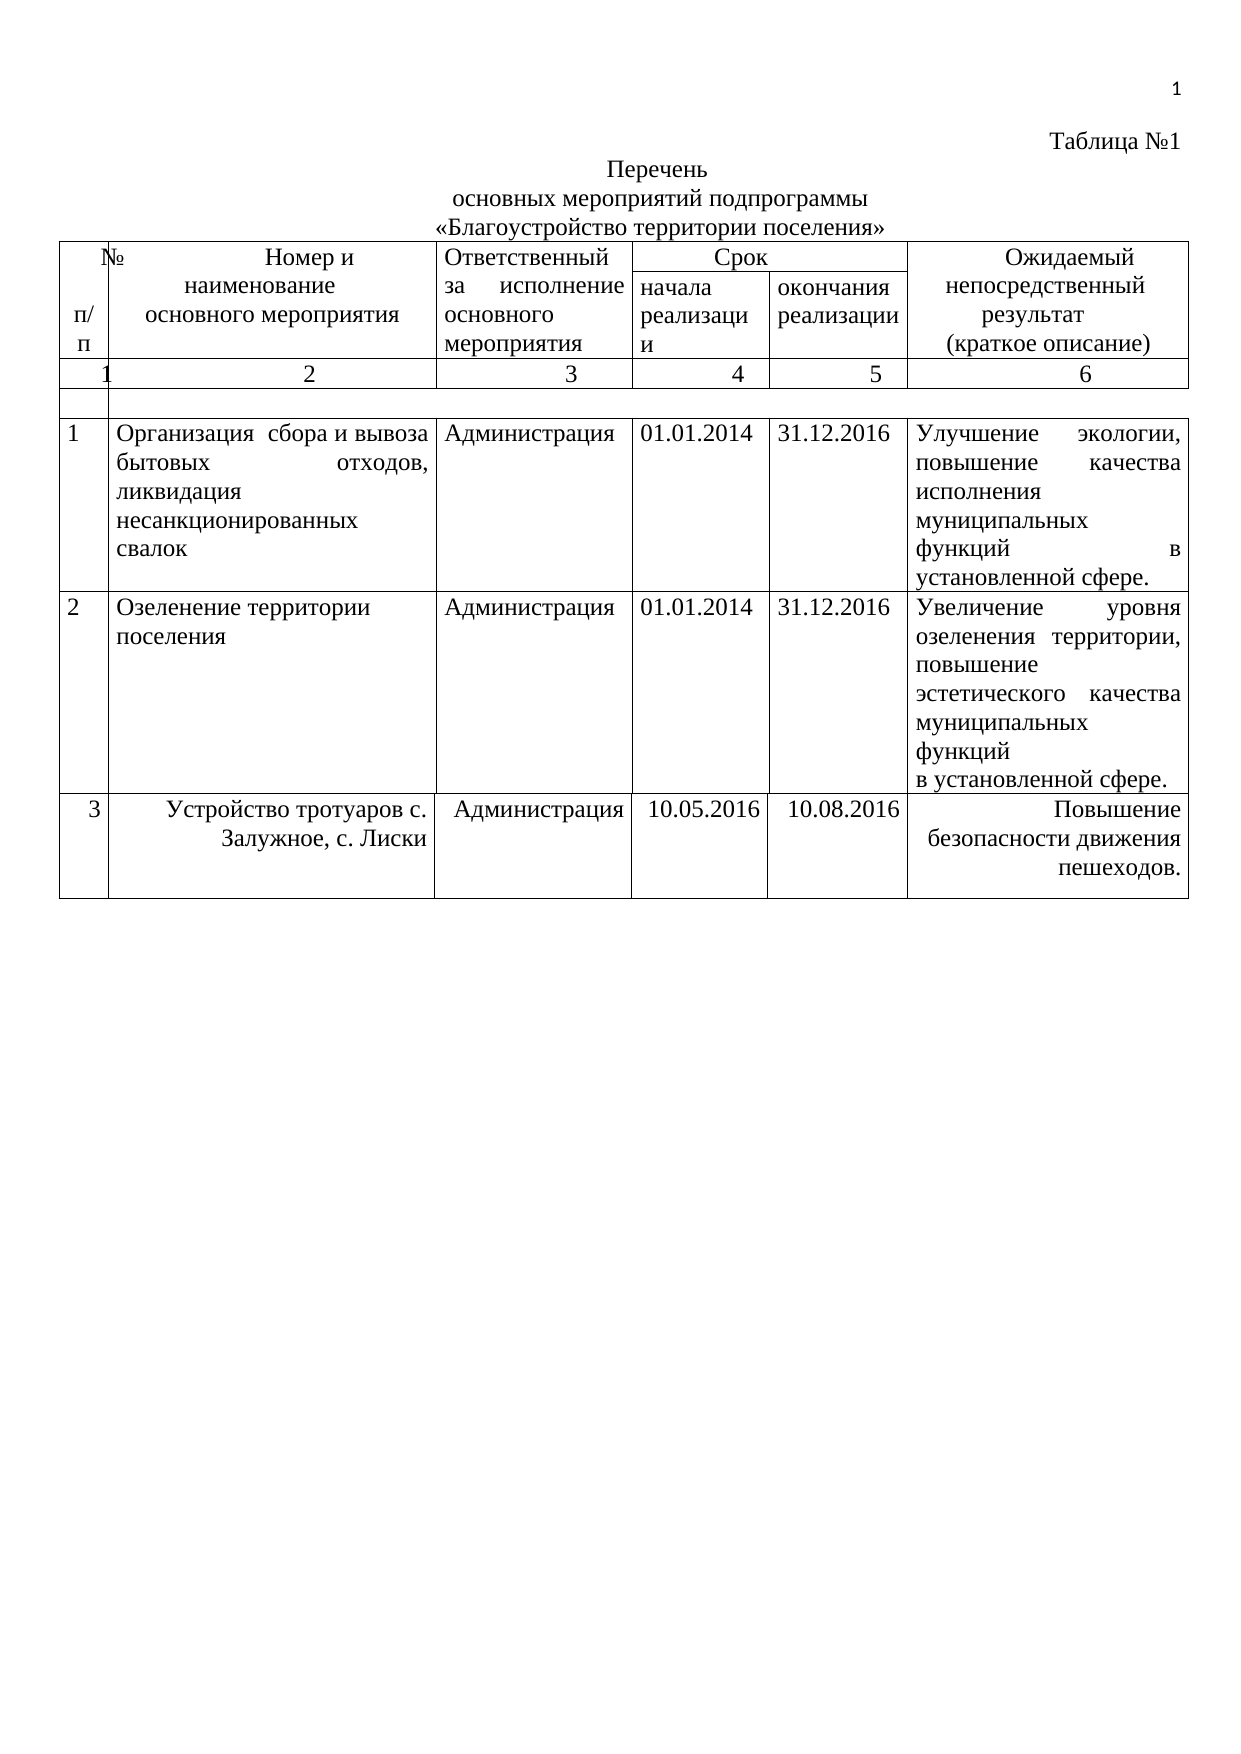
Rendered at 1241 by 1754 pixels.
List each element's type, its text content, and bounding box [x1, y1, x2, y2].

table_cell Улучшение экологии, повышение качества исполнения муниципальных функций в установленной сфере. [908, 419, 1188, 591]
table_cell Устройство тротуаров с. Залужное, с. Лиски [109, 794, 434, 898]
table_cell Озеленение территории поселения [109, 592, 436, 793]
table_cell [60, 389, 108, 417]
table_cell Администрация [435, 794, 631, 898]
table_cell окончания реализации [770, 272, 907, 358]
table_cell 01.01.2014 [633, 419, 769, 591]
table_cell 3 [60, 794, 108, 898]
table_header Ответственный за исполнение основного мероприятия [437, 242, 632, 358]
table_cell 5 [770, 359, 907, 388]
table_header Номер и наименование основного мероприятия [109, 242, 436, 358]
table_cell Администрация [437, 419, 632, 591]
table_cell 2 [60, 592, 108, 793]
table_cell 4 [633, 359, 769, 388]
table_cell Администрация [437, 592, 632, 793]
text Таблица №1 [59, 126, 1181, 154]
table_cell начала реализации [633, 272, 769, 358]
table_cell 3 [437, 359, 632, 388]
table_cell Организация сбора и вывоза бытовых отходов, ликвидация несанкционированных свалок [109, 419, 436, 591]
table_cell 1 [60, 419, 108, 591]
table_cell 31.12.2016 [770, 419, 907, 591]
table_cell Повышение безопасности движения пешеходов. [908, 794, 1188, 898]
table_header Срок [633, 242, 907, 271]
table_cell 31.12.2016 [770, 592, 907, 793]
text основных мероприятий подпрограммы [59, 183, 1181, 212]
text «Благоустройство территории поселения» [59, 212, 1181, 241]
table_header Ожидаемый непосредственный результат (краткое описание) [908, 242, 1188, 358]
table_cell 1 [60, 359, 108, 388]
table_cell 10.08.2016 [768, 794, 907, 898]
table_cell 10.05.2016 [632, 794, 767, 898]
table_cell 01.01.2014 [633, 592, 769, 793]
text Перечень [59, 154, 1181, 183]
table_cell 6 [908, 359, 1188, 388]
table_header № п/п [60, 242, 108, 358]
table_cell Увеличение уровня озеленения территории, повышение эстетического качества муниципальных функций в установленной сфере. [908, 592, 1188, 793]
table_cell 2 [109, 359, 436, 388]
